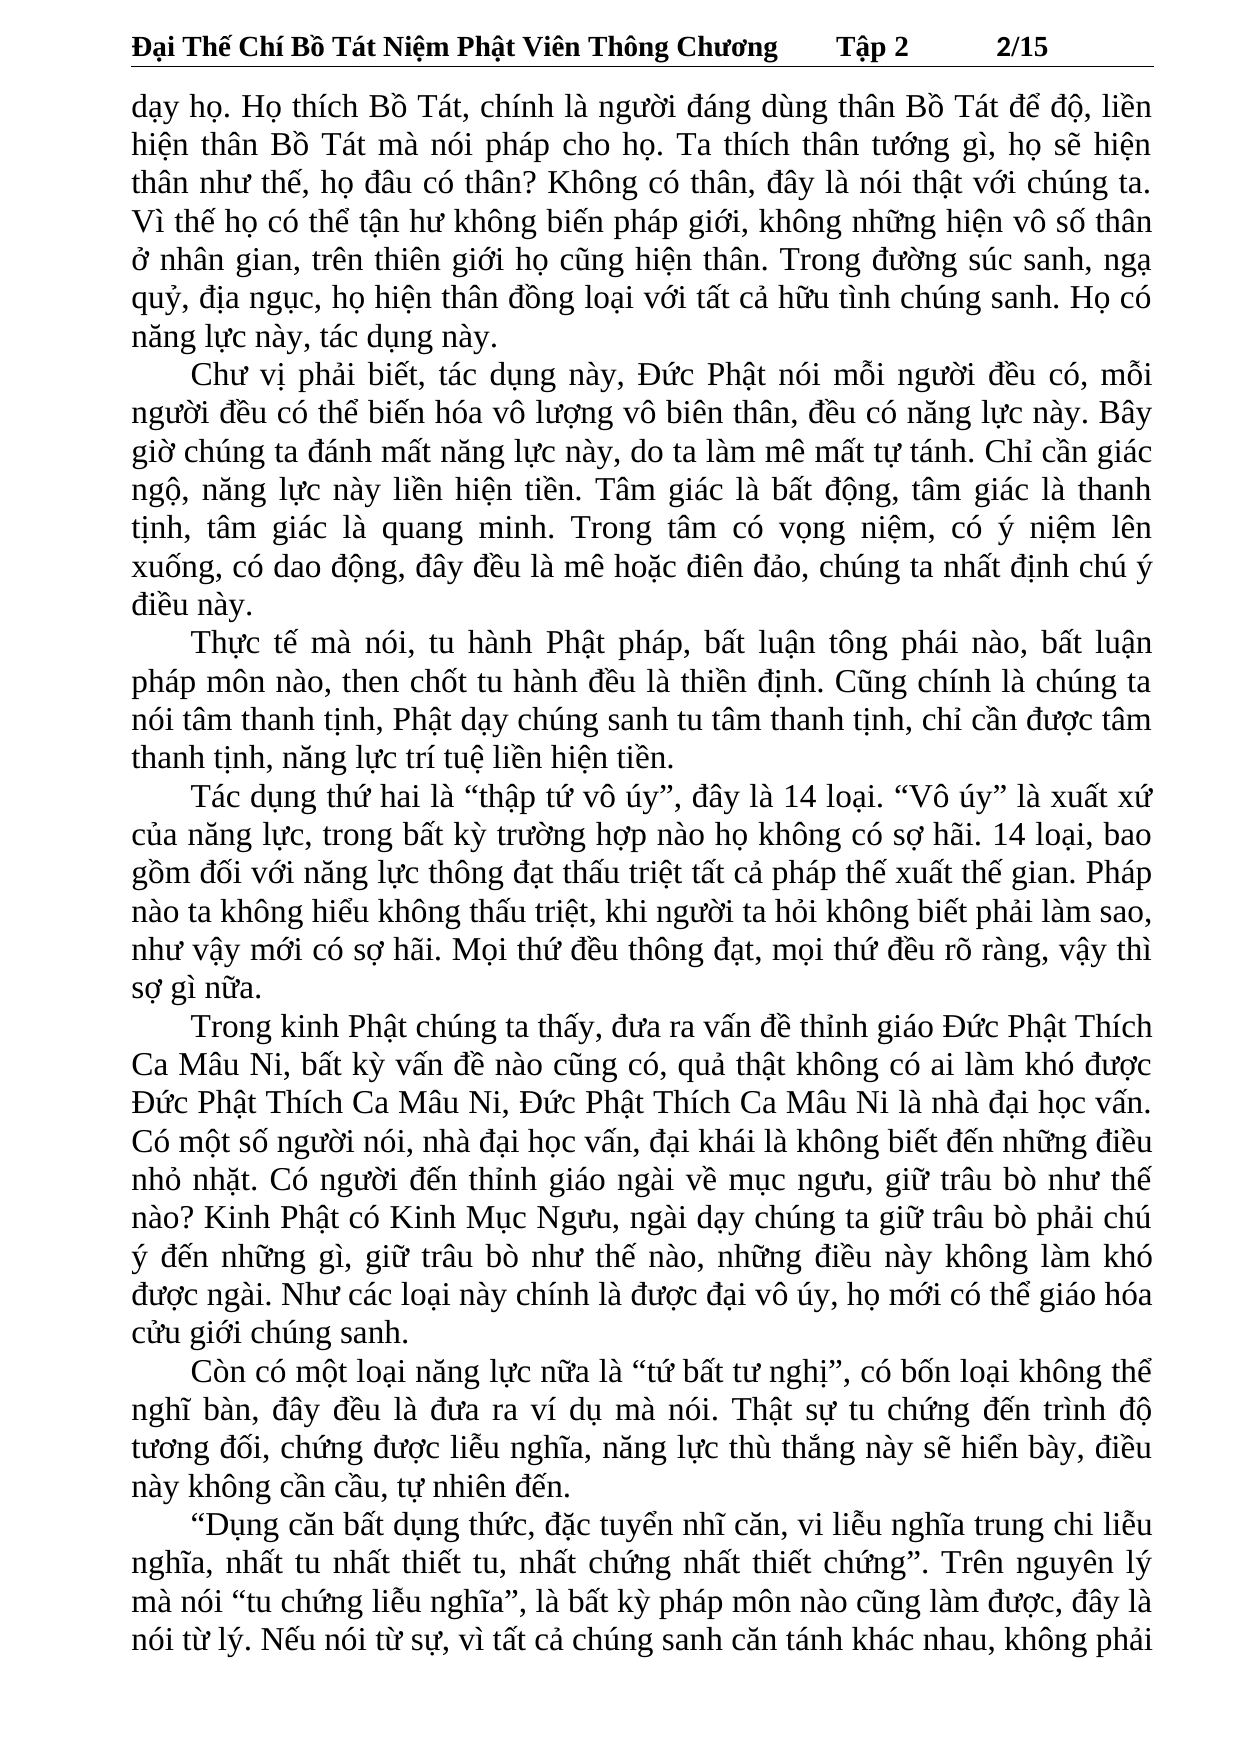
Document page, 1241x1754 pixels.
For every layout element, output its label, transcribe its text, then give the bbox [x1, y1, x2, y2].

text Trong kinh Phật chúng ta thấy, đưa ra vấn đề thỉnh giáo Đức Phật Thích Ca Mâu Ni, bất kỳ vấn đề nào cũng có, quả thật không có ai làm khó được Đức Phật Thích Ca Mâu Ni, Đức Phật Thích Ca Mâu Ni là nhà đại học vấn. Có một số người nói, nhà đại học vấn, đại khái là không biết đến những điều nhỏ nhặt. Có người đến thỉnh giáo ngài về mục ngưu, giữ trâu bò như thế nào? Kinh Phật có Kinh Mục Ngưu, ngài dạy chúng ta giữ trâu bò phải chú ý đến những gì, giữ trâu bò như thế nào, những điều này không làm khó được ngài. Như các loại này chính là được đại vô úy, họ mới có thể giáo hóa cửu giới chúng sanh. [131, 1006, 1154, 1351]
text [131, 1504, 1154, 1658]
text Thực tế mà nói, tu hành Phật pháp, bất luận tông phái nào, bất luận pháp môn nào, then chốt tu hành đều là thiền định. Cũng chính là chúng ta nói tâm thanh tịnh, Phật dạy chúng sanh tu tâm thanh tịnh, chỉ cần được tâm thanh tịnh, năng lực trí tuệ liền hiện tiền. [131, 623, 1154, 776]
text Còn có một loại năng lực nữa là “tứ bất tư nghị”, có bốn loại không thể nghĩ bàn, đây đều là đưa ra ví dụ mà nói. Thật sự tu chứng đến trình độ tương đối, chứng được liễu nghĩa, năng lực thù thắng này sẽ hiển bày, điều này không cần cầu, tự nhiên đến. [131, 1351, 1154, 1504]
text Chư vị phải biết, tác dụng này, Đức Phật nói mỗi người đều có, mỗi người đều có thể biến hóa vô lượng vô biên thân, đều có năng lực này. Bây giờ chúng ta đánh mất năng lực này, do ta làm mê mất tự tánh. Chỉ cần giác ngộ, năng lực này liền hiện tiền. Tâm giác là bất động, tâm giác là thanh tịnh, tâm giác là quang minh. Trong tâm có vọng niệm, có ý niệm lên xuống, có dao động, đây đều là mê hoặc điên đảo, chúng ta nhất định chú ý điều này. [131, 354, 1154, 623]
text Tác dụng thứ hai là “thập tứ vô úy”, đây là 14 loại. “Vô úy” là xuất xứ của năng lực, trong bất kỳ trường hợp nào họ không có sợ hãi. 14 loại, bao gồm đối với năng lực thông đạt thấu triệt tất cả pháp thế xuất thế gian. Pháp nào ta không hiểu không thấu triệt, khi người ta hỏi không biết phải làm sao, như vậy mới có sợ hãi. Mọi thứ đều thông đạt, mọi thứ đều rõ ràng, vậy thì sợ gì nữa. [131, 776, 1154, 1006]
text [131, 86, 1154, 354]
